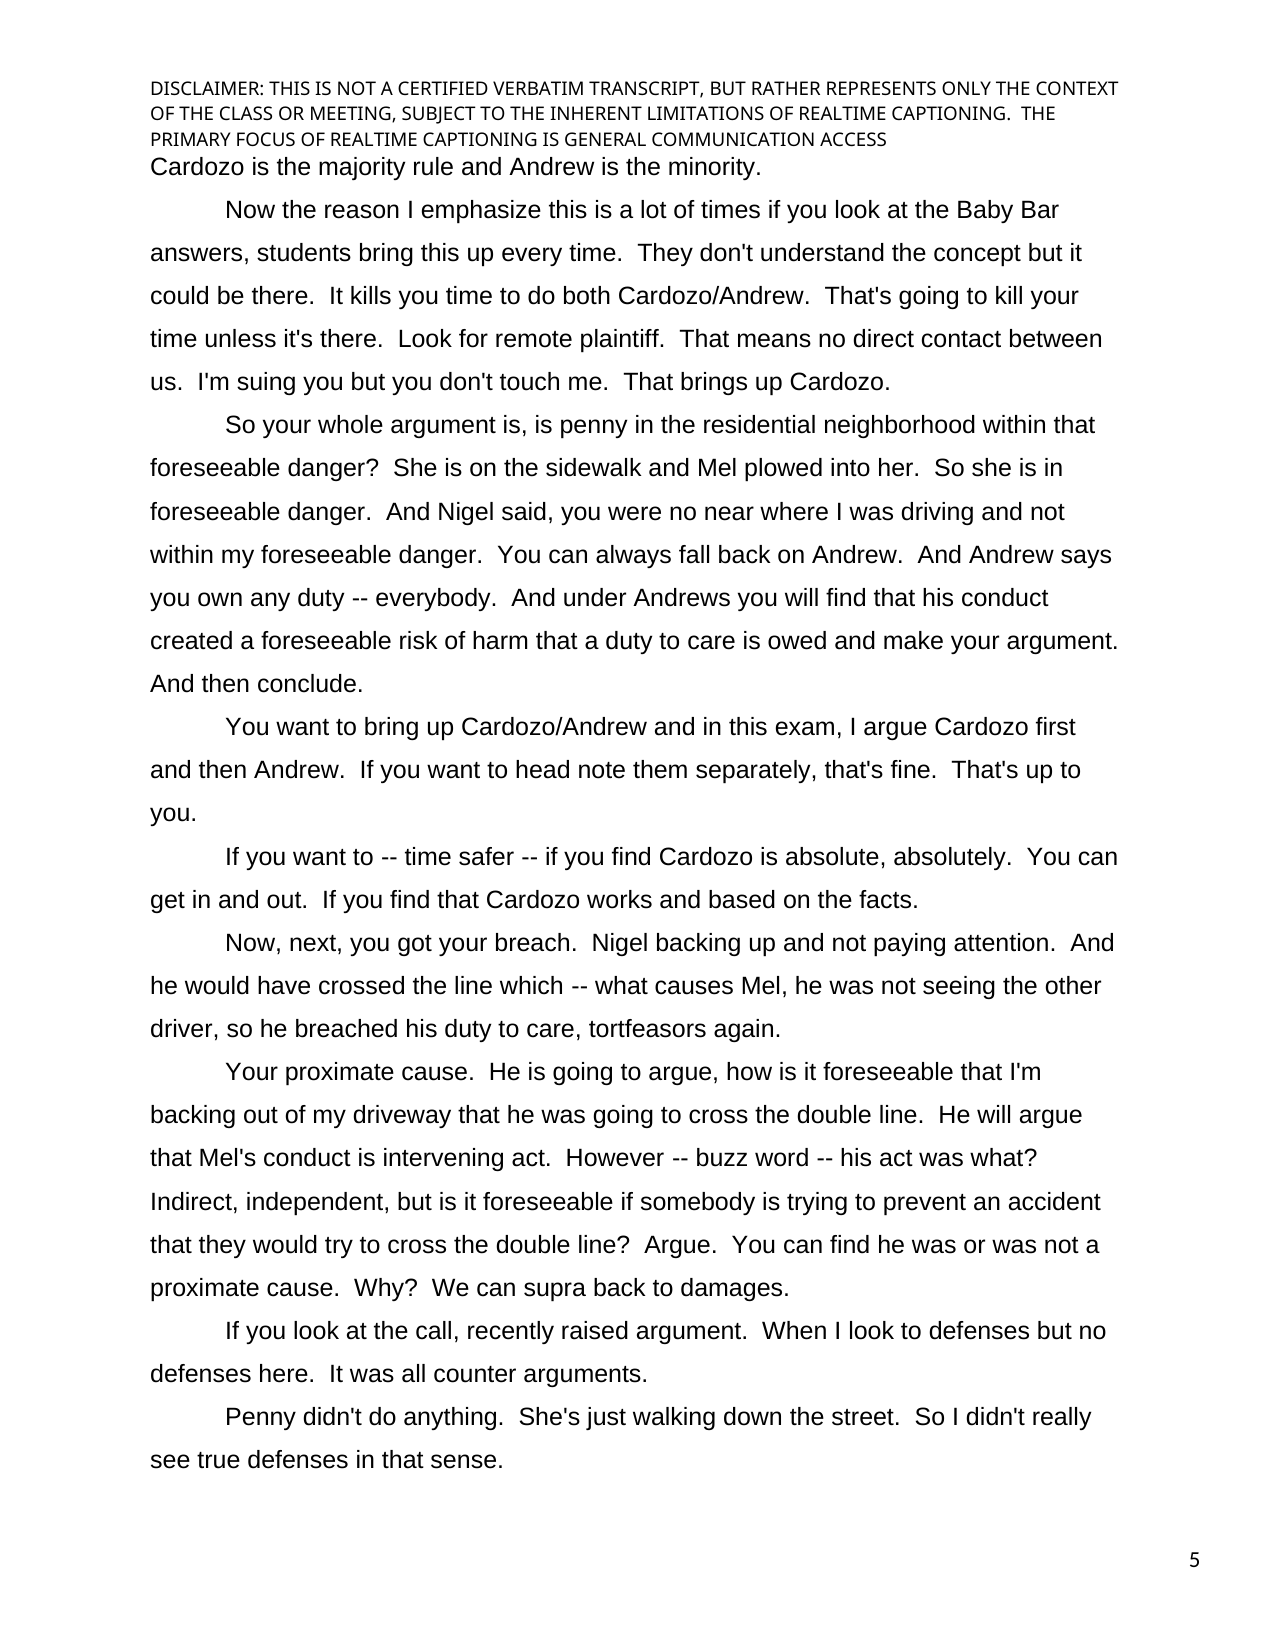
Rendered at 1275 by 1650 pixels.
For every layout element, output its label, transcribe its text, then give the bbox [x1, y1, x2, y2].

text Your proximate cause. He is going to argue, how is it foreseeable that I'm backing out of my driveway that he was going to cross the double line. He will argue that Mel's conduct is intervening act. However -- buzz word -- his act was what? Indirect, independent, but is it foreseeable if somebody is trying to prevent an accident that they would try to cross the double line? Argue. You can find he was or was not a proximate cause. Why? We can supra back to damages. [150, 1057, 1124, 1302]
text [150, 152, 1124, 180]
text If you want to -- time safer -- if you find Cardozo is absolute, absolutely. You can get in and out. If you find that Cardozo works and based on the facts. [150, 842, 1124, 913]
text Now the reason I emphasize this is a lot of times if you look at the Baby Bar answers, students bring this up every time. They don't understand the concept but it could be there. It kills you time to do both Cardozo/Andrew. That's going to kill your time unless it's there. Look for remote plaintiff. That means no direct contact between us. I'm suing you but you don't touch me. That brings up Cardozo. [150, 195, 1124, 396]
text So your whole argument is, is penny in the residential neighborhood within that foreseeable danger? She is on the sidewalk and Mel plowed into her. So she is in foreseeable danger. And Nigel said, you were no near where I was driving and not within my foreseeable danger. You can always fall back on Andrew. And Andrew says you own any duty -- everybody. And under Andrews you will find that his conduct created a foreseeable risk of harm that a duty to care is owed and make your argument. And then conclude. [150, 410, 1124, 698]
text You want to bring up Cardozo/Andrew and in this exam, I argue Cardozo first and then Andrew. If you want to head note them separately, that's fine. That's up to you. [150, 712, 1124, 827]
text Penny didn't do anything. She's just walking down the street. So I didn't really see true defenses in that sense. [150, 1402, 1124, 1474]
text If you look at the call, recently raised argument. When I look to defenses but no defenses here. It was all counter arguments. [150, 1316, 1124, 1388]
text Now, next, you got your breach. Nigel backing up and not paying attention. And he would have crossed the line which -- what causes Mel, he was not seeing the other driver, so he breached his duty to care, tortfeasors again. [150, 928, 1124, 1043]
